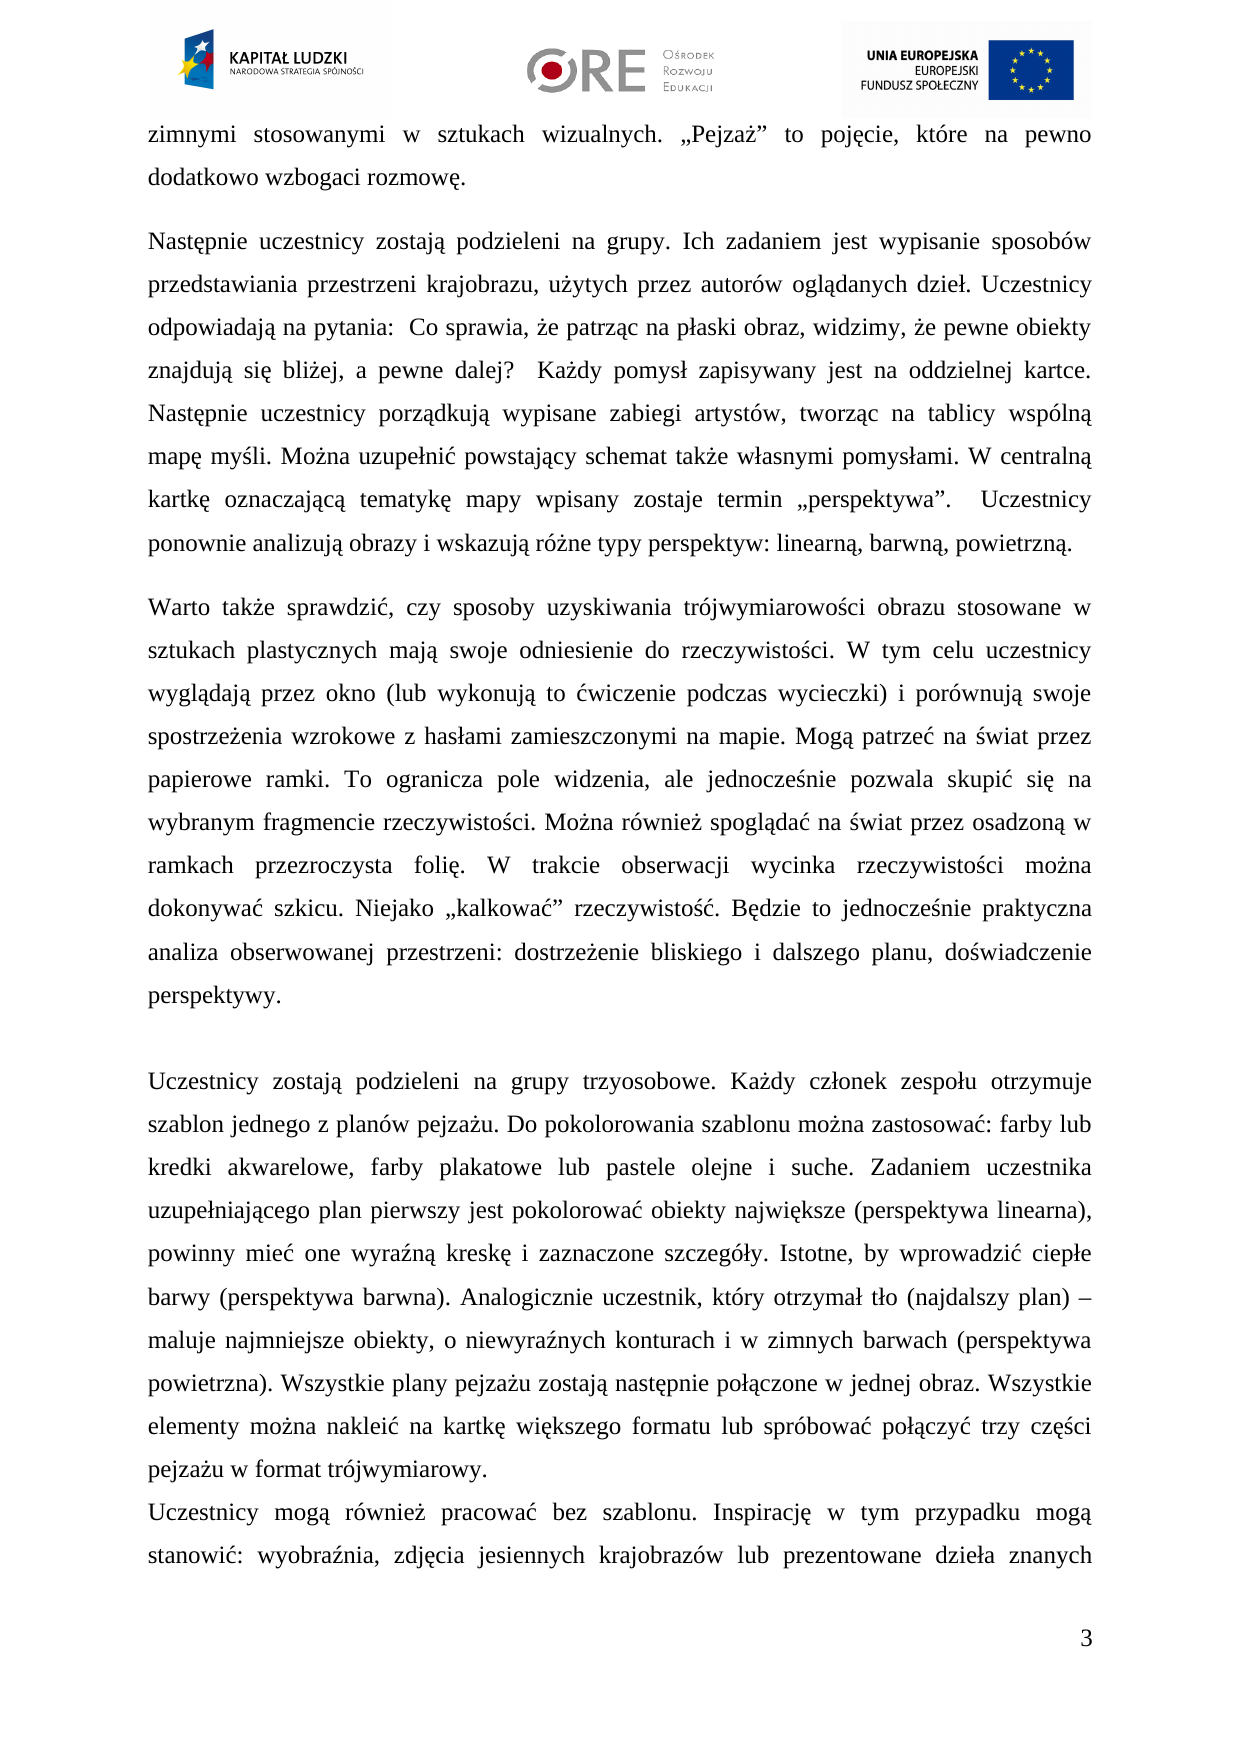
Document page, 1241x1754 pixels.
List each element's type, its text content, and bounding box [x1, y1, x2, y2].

text Warto także sprawdzić, czy sposoby uzyskiwania trójwymiarowości obrazu stosowane w sztukach plastycznych mają swoje odniesienie do rzeczywistości. W tym celu uczestnicy wyglądają przez okno (lub wykonują to ćwiczenie podczas wycieczki) i porównują swoje spostrzeżenia wzrokowe z hasłami zamieszczonymi na mapie. Mogą patrzeć na świat przez papierowe ramki. To ogranicza pole widzenia, ale jednocześnie pozwala skupić się na wybranym fragmencie rzeczywistości. Można również spoglądać na świat przez osadzoną w ramkach przezroczysta folię. W trakcie obserwacji wycinka rzeczywistości można dokonywać szkicu. Niejako „kalkować” rzeczywistość. Będzie to jednocześnie praktyczna analiza obserwowanej przestrzeni: dostrzeżenie bliskiego i dalszego planu, doświadczenie perspektywy. [148, 592, 1093, 1008]
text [148, 119, 1093, 191]
picture [513, 23, 727, 119]
text Uczestnicy zostają podzieleni na grupy trzyosobowe. Każdy członek zespołu otrzymuje szablon jednego z planów pejzażu. Do pokolorowania szablonu można zastosować: farby lub kredki akwarelowe, farby plakatowe lub pastele olejne i suche. Zadaniem uczestnika uzupełniającego plan pierwszy jest pokolorować obiekty największe (perspektywa linearna), powinny mieć one wyraźną kreskę i zaznaczone szczegóły. Istotne, by wprowadzić ciepłe barwy (perspektywa barwna). Analogicznie uczestnik, który otrzymał tło (najdalszy plan) – maluje najmniejsze obiekty, o niewyraźnych konturach i w zimnych barwach (perspektywa powietrzna). Wszystkie plany pejzażu zostają następnie połączone w jednej obraz. Wszystkie elementy można nakleić na kartkę większego formatu lub spróbować połączyć trzy części pejzażu w format trójwymiarowy. [148, 1066, 1093, 1483]
text Następnie uczestnicy zostają podzieleni na grupy. Ich zadaniem jest wypisanie sposobów przedstawiania przestrzeni krajobrazu, użytych przez autorów oglądanych dzieł. Uczestnicy odpowiadają na pytania: Co sprawia, że patrząc na płaski obraz, widzimy, że pewne obiekty znajdują się bliżej, a pewne dalej? Każdy pomysł zapisywany jest na oddzielnej kartce. Następnie uczestnicy porządkują wypisane zabiegi artystów, tworząc na tablicy wspólną mapę myśli. Można uzupełnić powstający schemat także własnymi pomysłami. W centralną kartkę oznaczającą tematykę mapy wpisany zostaje termin „perspektywa”. Uczestnicy ponownie analizują obrazy i wskazują różne typy perspektyw: linearną, barwną, powietrzną. [148, 226, 1093, 556]
picture [147, 0, 393, 119]
picture [841, 21, 1093, 119]
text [148, 1497, 1093, 1569]
